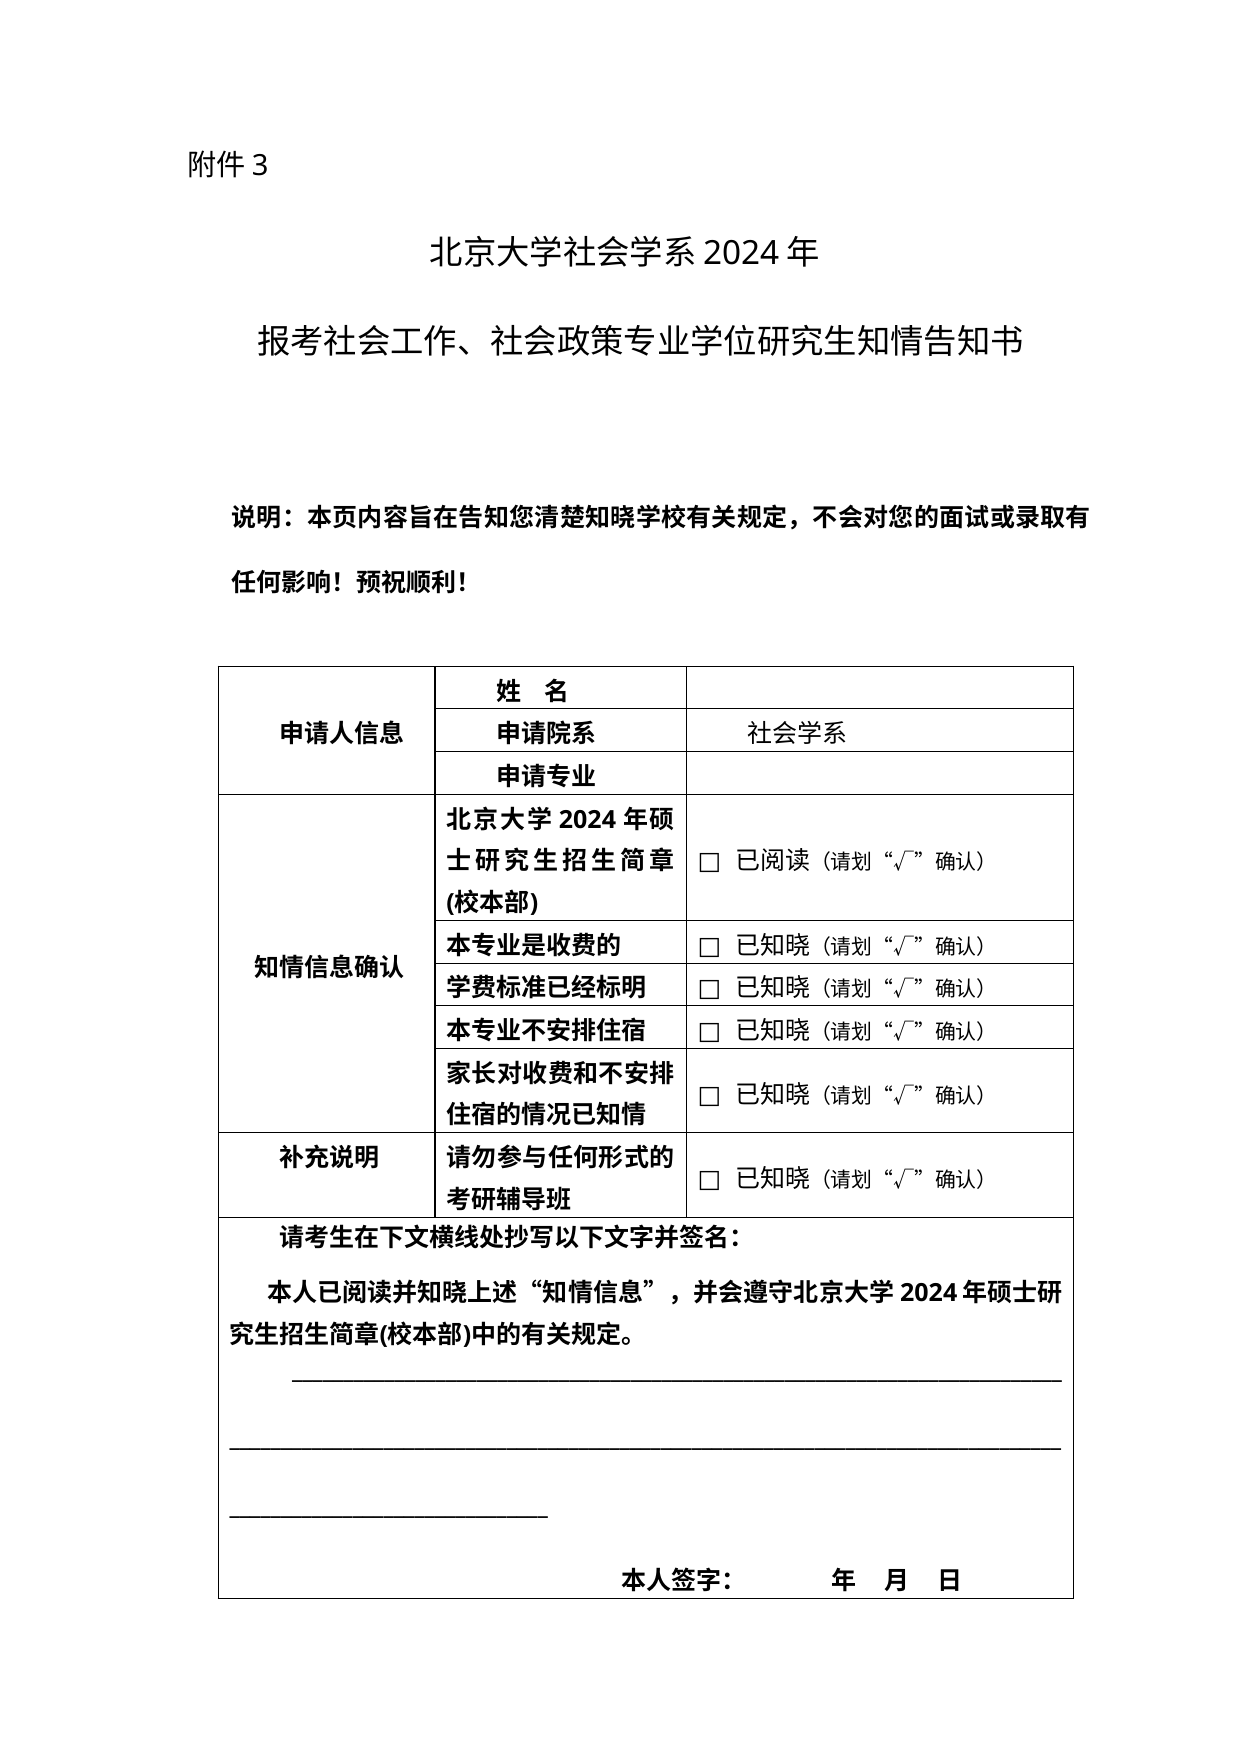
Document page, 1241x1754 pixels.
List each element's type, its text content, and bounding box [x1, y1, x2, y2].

table_cell 学费标准已经标明 [436, 964, 686, 1005]
table_cell 已知晓（请划“√”确认） [687, 921, 1073, 962]
table_cell 北京大学2024年硕士研究生招生简章(校本部) [436, 795, 686, 920]
table_cell 请勿参与任何形式的考研辅导班 [436, 1133, 686, 1217]
table_cell 请考生在下文横线处抄写以下文字并签名： 本人已阅读并知晓上述“知情信息”，并会遵守北京大学2024年硕士研究生招生简章(校本部)中的有关规定。 ___________________________________________________________________________________________________________________________________________________________________________________________ 本人签字： 年 月 日 [219, 1218, 1073, 1597]
text 报考社会工作、社会政策专业学位研究生知情告知书 [187, 307, 1093, 372]
table_cell 已知晓（请划“√”确认） [687, 1049, 1073, 1132]
table_cell 已知晓（请划“√”确认） [687, 964, 1073, 1005]
table_header 姓 名 [436, 667, 686, 708]
table_cell [687, 752, 1073, 794]
table_cell 已知晓（请划“√”确认） [687, 1006, 1073, 1048]
table_cell 已知晓（请划“√”确认） [687, 1133, 1073, 1217]
table_cell 社会学系 [687, 709, 1073, 751]
table_cell 申请专业 [436, 752, 686, 794]
table_cell 家长对收费和不安排住宿的情况已知情 [436, 1049, 686, 1132]
table_cell 已阅读（请划“√”确认） [687, 795, 1073, 920]
table_header [687, 667, 1073, 708]
text 附件3 [187, 130, 1093, 195]
table_cell 本专业是收费的 [436, 921, 686, 962]
text 说明：本页内容旨在告知您清楚知晓学校有关规定，不会对您的面试或录取有任何影响！预祝顺利！ [231, 483, 1093, 613]
text 北京大学社会学系2024年 [187, 217, 1093, 282]
table_header 申请人信息 [219, 667, 434, 794]
table_cell 知情信息确认 [219, 795, 434, 1132]
table_cell 申请院系 [436, 709, 686, 751]
table_cell 补充说明 [219, 1133, 434, 1217]
table_cell 本专业不安排住宿 [436, 1006, 686, 1048]
